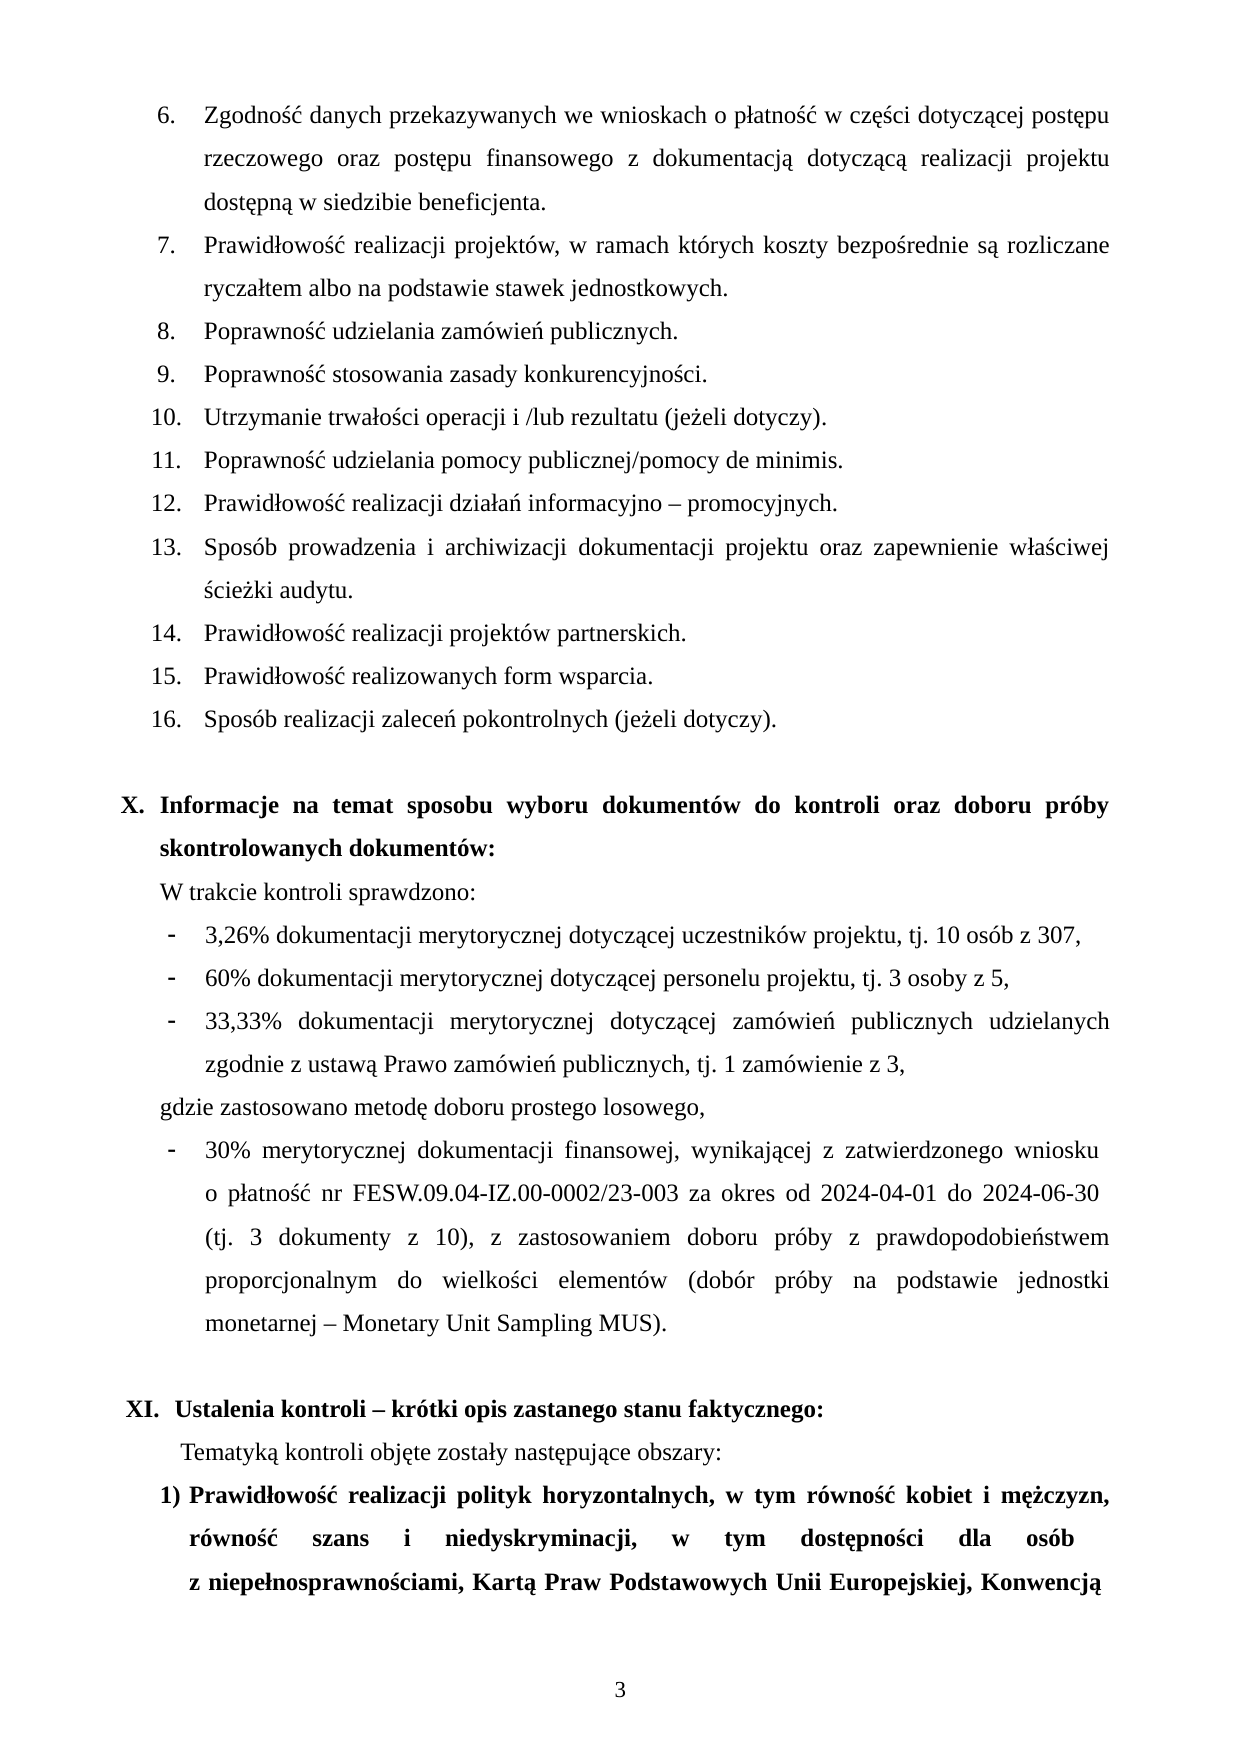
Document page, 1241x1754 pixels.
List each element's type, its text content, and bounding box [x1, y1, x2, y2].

list Zgodność danych przekazywanych we wnioskach o płatność w części dotyczącej postępu rzeczowego oraz postępu finansowego z dokumentacją dotyczącą realizacji projektu dostępną w siedzibie beneficjenta. [166, 100, 1110, 215]
list Prawidłowość realizacji działań informacyjno – promocyjnych. [166, 488, 1110, 517]
list 3,26% dokumentacji merytorycznej dotyczącej uczestników projektu, tj. 10 osób z 307, [167, 920, 1110, 948]
list 60% dokumentacji merytorycznej dotyczącej personelu projektu, tj. 3 osoby z 5, [167, 963, 1110, 992]
list Prawidłowość realizacji projektów, w ramach których koszty bezpośrednie są rozliczane ryczałtem albo na podstawie stawek jednostkowych. [166, 230, 1110, 302]
list Poprawność udzielania pomocy publicznej/pomocy de minimis. [166, 445, 1110, 474]
list Prawidłowość realizowanych form wsparcia. [166, 661, 1110, 690]
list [159, 1480, 1110, 1595]
list Sposób realizacji zaleceń pokontrolnych (jeżeli dotyczy). [166, 704, 1110, 733]
list Sposób prowadzenia i archiwizacji dokumentacji projektu oraz zapewnienie właściwej ścieżki audytu. [166, 532, 1110, 603]
list Poprawność stosowania zasady konkurencyjności. [166, 359, 1110, 388]
text Tematyką kontroli objęte zostały następujące obszary: [174, 1437, 1110, 1466]
list 30% merytorycznej dokumentacji finansowej, wynikającej z zatwierdzonego wniosku o płatność nr FESW.09.04-IZ.00-0002/23-003 za okres od 2024-04-01 do 2024-06-30 (tj. 3 dokumenty z 10), z zastosowaniem doboru próby z prawdopodobieństwem proporcjonalnym do wielkości elementów (dobór próby na podstawie jednostki monetarnej – Monetary Unit Sampling MUS). [167, 1135, 1110, 1337]
text W trakcie kontroli sprawdzono: [159, 877, 1110, 905]
list Prawidłowość realizacji projektów partnerskich. [166, 618, 1110, 647]
list 33,33% dokumentacji merytorycznej dotyczącej zamówień publicznych udzielanych zgodnie z ustawą Prawo zamówień publicznych, tj. 1 zamówienie z 3, [167, 1006, 1110, 1078]
list Utrzymanie trwałości operacji i /lub rezultatu (jeżeli dotyczy). [166, 402, 1110, 431]
subtitle Informacje na temat sposobu wyboru dokumentów do kontroli oraz doboru próby skontrolowanych dokumentów: [145, 790, 1110, 862]
subtitle Ustalenia kontroli – krótki opis zastanego stanu faktycznego: [159, 1394, 1110, 1423]
list gdzie zastosowano metodę doboru prostego losowego, [159, 1092, 1110, 1121]
list Poprawność udzielania zamówień publicznych. [166, 316, 1110, 345]
